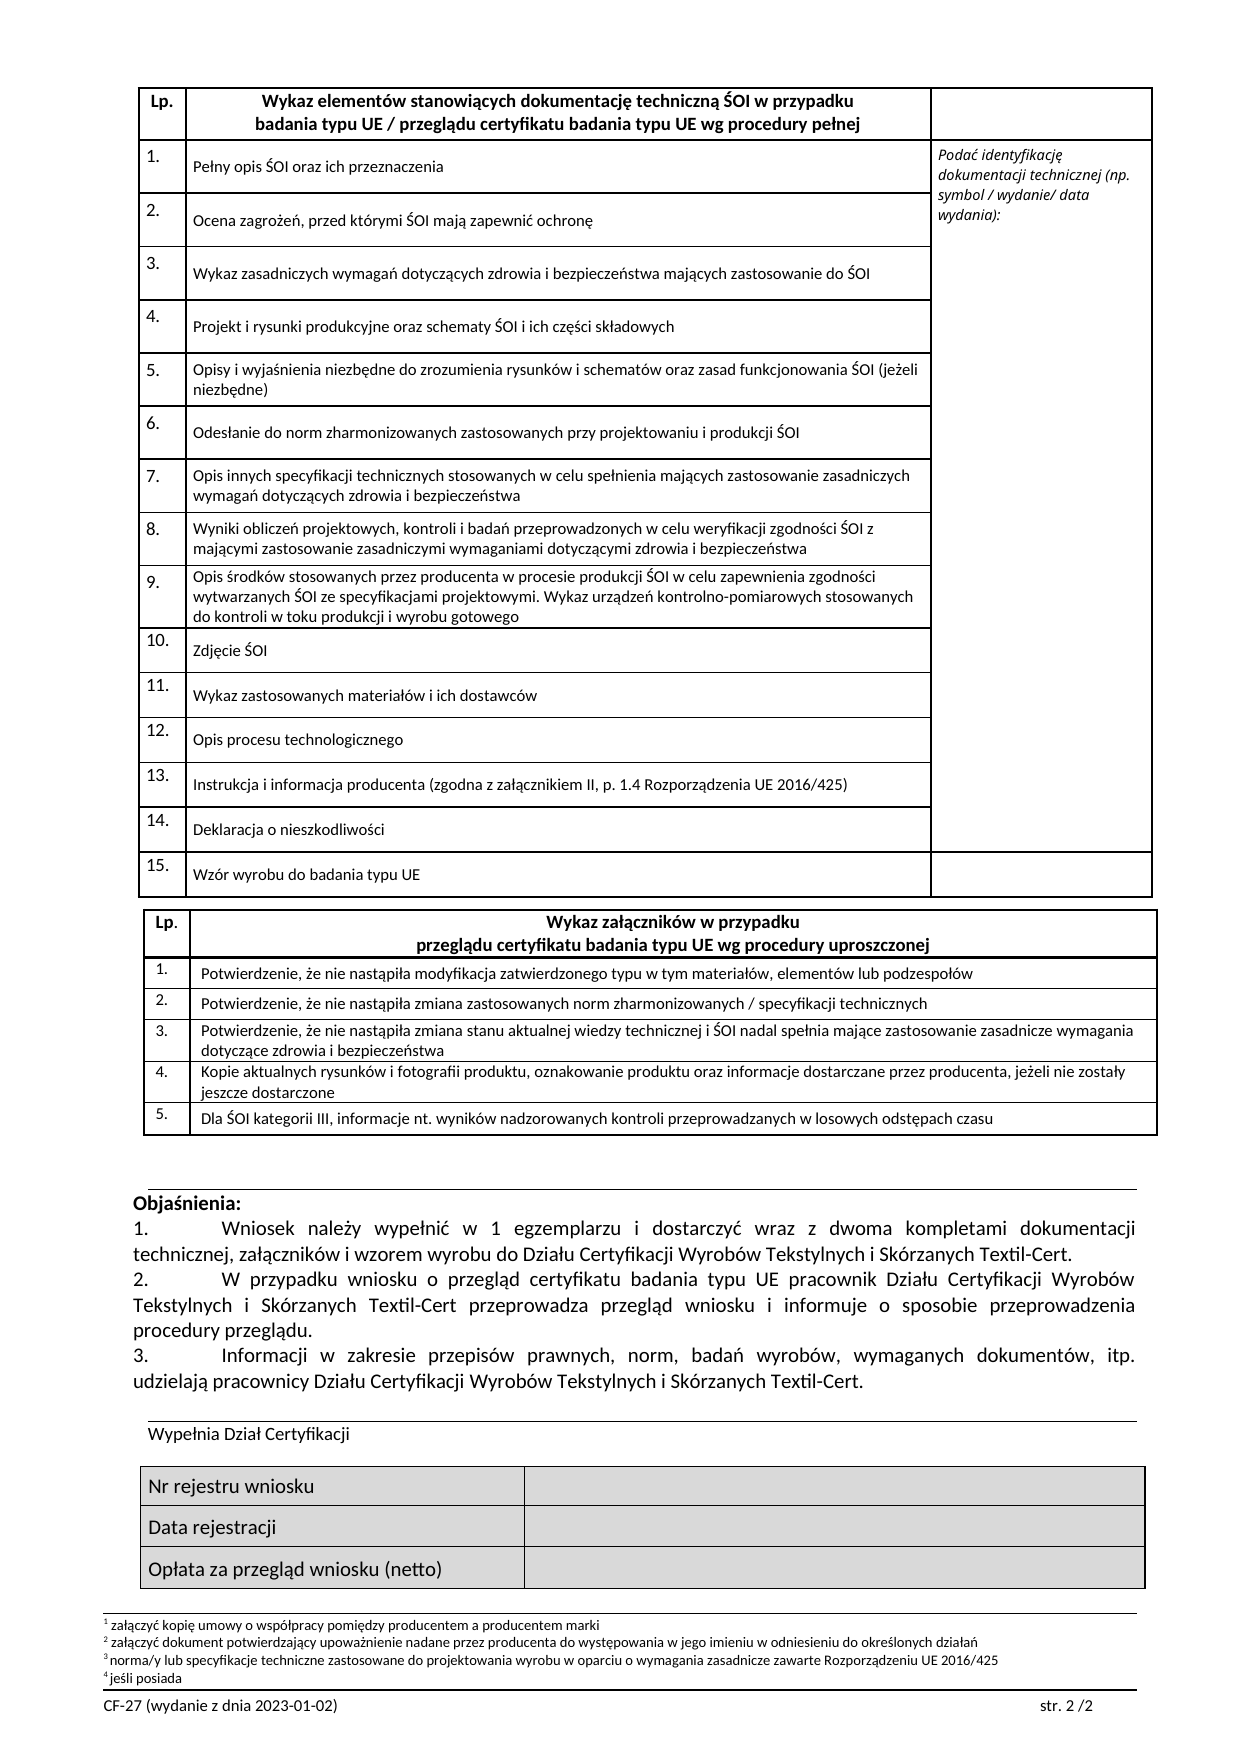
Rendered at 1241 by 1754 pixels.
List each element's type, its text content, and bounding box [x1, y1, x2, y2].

table_cell [525, 1506, 1144, 1546]
table_cell Potwierdzenie, że nie nastąpiła zmiana stanu aktualnej wiedzy technicznej i ŚOI nadal spełnia mające zastosowanie zasadnicze wymagania dotyczące zdrowia i bezpieczeństwa [191, 1020, 1156, 1061]
table_cell [140, 718, 185, 761]
table_cell [140, 407, 185, 458]
table_header [932, 89, 1151, 138]
table_cell Potwierdzenie, że nie nastąpiła modyfikacja zatwierdzonego typu w tym materiałów, elementów lub podzespołów [191, 959, 1156, 988]
table_cell [140, 460, 185, 511]
text Wypełnia Dział Certyfikacji [148, 1422, 1137, 1445]
table_cell Opis środków stosowanych przez producenta w procesie produkcji ŚOI w celu zapewnienia zgodności wytwarzanych ŚOI ze specyfikacjami projektowymi. Wykaz urządzeń kontrolno-pomiarowych stosowanych do kontroli w toku produkcji i wyrobu gotowego [187, 566, 930, 627]
table_header Nr rejestru wniosku [141, 1467, 524, 1505]
table_cell Kopie aktualnych rysunków i fotografii produktu, oznakowanie produktu oraz informacje dostarczane przez producenta, jeżeli nie zostały jeszcze dostarczone [191, 1062, 1156, 1102]
table_cell 5. [145, 1103, 189, 1133]
table_header Wykaz załączników w przypadku przeglądu certyfikatu badania typu UE wg procedury uproszczonej [191, 911, 1156, 956]
table_header Lp. [145, 911, 189, 956]
table_cell 2. [145, 989, 189, 1019]
table_cell [932, 853, 1151, 896]
table_cell [140, 301, 185, 352]
table_cell Deklaracja o nieszkodliwości [187, 808, 930, 851]
table_cell Podać identyfikację dokumentacji technicznej (np. symbol / wydanie/ data wydania): [932, 141, 1151, 851]
table_cell Data rejestracji [141, 1506, 524, 1546]
table_header Lp. [140, 89, 185, 138]
list Wniosek należy wypełnić w 1 egzemplarzu i dostarczyć wraz z dwoma kompletami dokumentacji technicznej, załączników i wzorem wyrobu do Działu Certyfikacji Wyrobów Tekstylnych i Skórzanych Textil-Cert. [133, 1216, 1137, 1266]
table_cell [140, 808, 185, 851]
table_cell Wykaz zastosowanych materiałów i ich dostawców [187, 673, 930, 717]
table_cell Opis innych specyfikacji technicznych stosowanych w celu spełnienia mających zastosowanie zasadniczych wymagań dotyczących zdrowia i bezpieczeństwa [187, 460, 930, 511]
table_cell Potwierdzenie, że nie nastąpiła zmiana zastosowanych norm zharmonizowanych / specyfikacji technicznych [191, 989, 1156, 1019]
table_cell [525, 1547, 1144, 1588]
table_cell Zdjęcie ŚOI [187, 629, 930, 672]
table_cell [140, 141, 185, 192]
table_cell [140, 629, 185, 672]
table_cell Opisy i wyjaśnienia niezbędne do zrozumienia rysunków i schematów oraz zasad funkcjonowania ŚOI (jeżeli niezbędne) [187, 354, 930, 405]
table_cell [140, 247, 185, 299]
table_cell [140, 853, 185, 896]
text Objaśnienia: [133, 1190, 1137, 1216]
table_cell [140, 513, 185, 564]
table_cell Opłata za przegląd wniosku (netto) [141, 1547, 524, 1588]
table_cell [140, 354, 185, 405]
table_cell Projekt i rysunki produkcyjne oraz schematy ŚOI i ich części składowych [187, 301, 930, 352]
table_cell Dla ŚOI kategorii III, informacje nt. wyników nadzorowanych kontroli przeprowadzanych w losowych odstępach czasu [191, 1103, 1156, 1133]
table_cell [140, 194, 185, 246]
table_cell Wyniki obliczeń projektowych, kontroli i badań przeprowadzonych w celu weryfikacji zgodności ŚOI z mającymi zastosowanie zasadniczymi wymaganiami dotyczącymi zdrowia i bezpieczeństwa [187, 513, 930, 564]
table_cell [140, 673, 185, 717]
table_header Wykaz elementów stanowiących dokumentację techniczną ŚOI w przypadku badania typu UE / przeglądu certyfikatu badania typu UE wg procedury pełnej [187, 89, 930, 138]
list Informacji w zakresie przepisów prawnych, norm, badań wyrobów, wymaganych dokumentów, itp. udzielają pracownicy Działu Certyfikacji Wyrobów Tekstylnych i Skórzanych Textil-Cert. [133, 1343, 1137, 1393]
table_cell [140, 566, 185, 627]
table_cell 4. [145, 1062, 189, 1102]
table_cell Ocena zagrożeń, przed którymi ŚOI mają zapewnić ochronę [187, 194, 930, 246]
table_cell Instrukcja i informacja producenta (zgodna z załącznikiem II, p. 1.4 Rozporządzenia UE 2016/425) [187, 763, 930, 806]
table_cell Opis procesu technologicznego [187, 718, 930, 761]
table_cell Pełny opis ŚOI oraz ich przeznaczenia [187, 141, 930, 192]
table_cell Wzór wyrobu do badania typu UE [187, 853, 930, 896]
table_cell Wykaz zasadniczych wymagań dotyczących zdrowia i bezpieczeństwa mających zastosowanie do ŚOI [187, 247, 930, 299]
table_cell Odesłanie do norm zharmonizowanych zastosowanych przy projektowaniu i produkcji ŚOI [187, 407, 930, 458]
table_cell 1. [145, 959, 189, 988]
list W przypadku wniosku o przegląd certyfikatu badania typu UE pracownik Działu Certyfikacji Wyrobów Tekstylnych i Skórzanych Textil-Cert przeprowadza przegląd wniosku i informuje o sposobie przeprowadzenia procedury przeglądu. [133, 1266, 1137, 1343]
table_cell 3. [145, 1020, 189, 1061]
table_header [525, 1467, 1144, 1505]
table_cell [140, 763, 185, 806]
